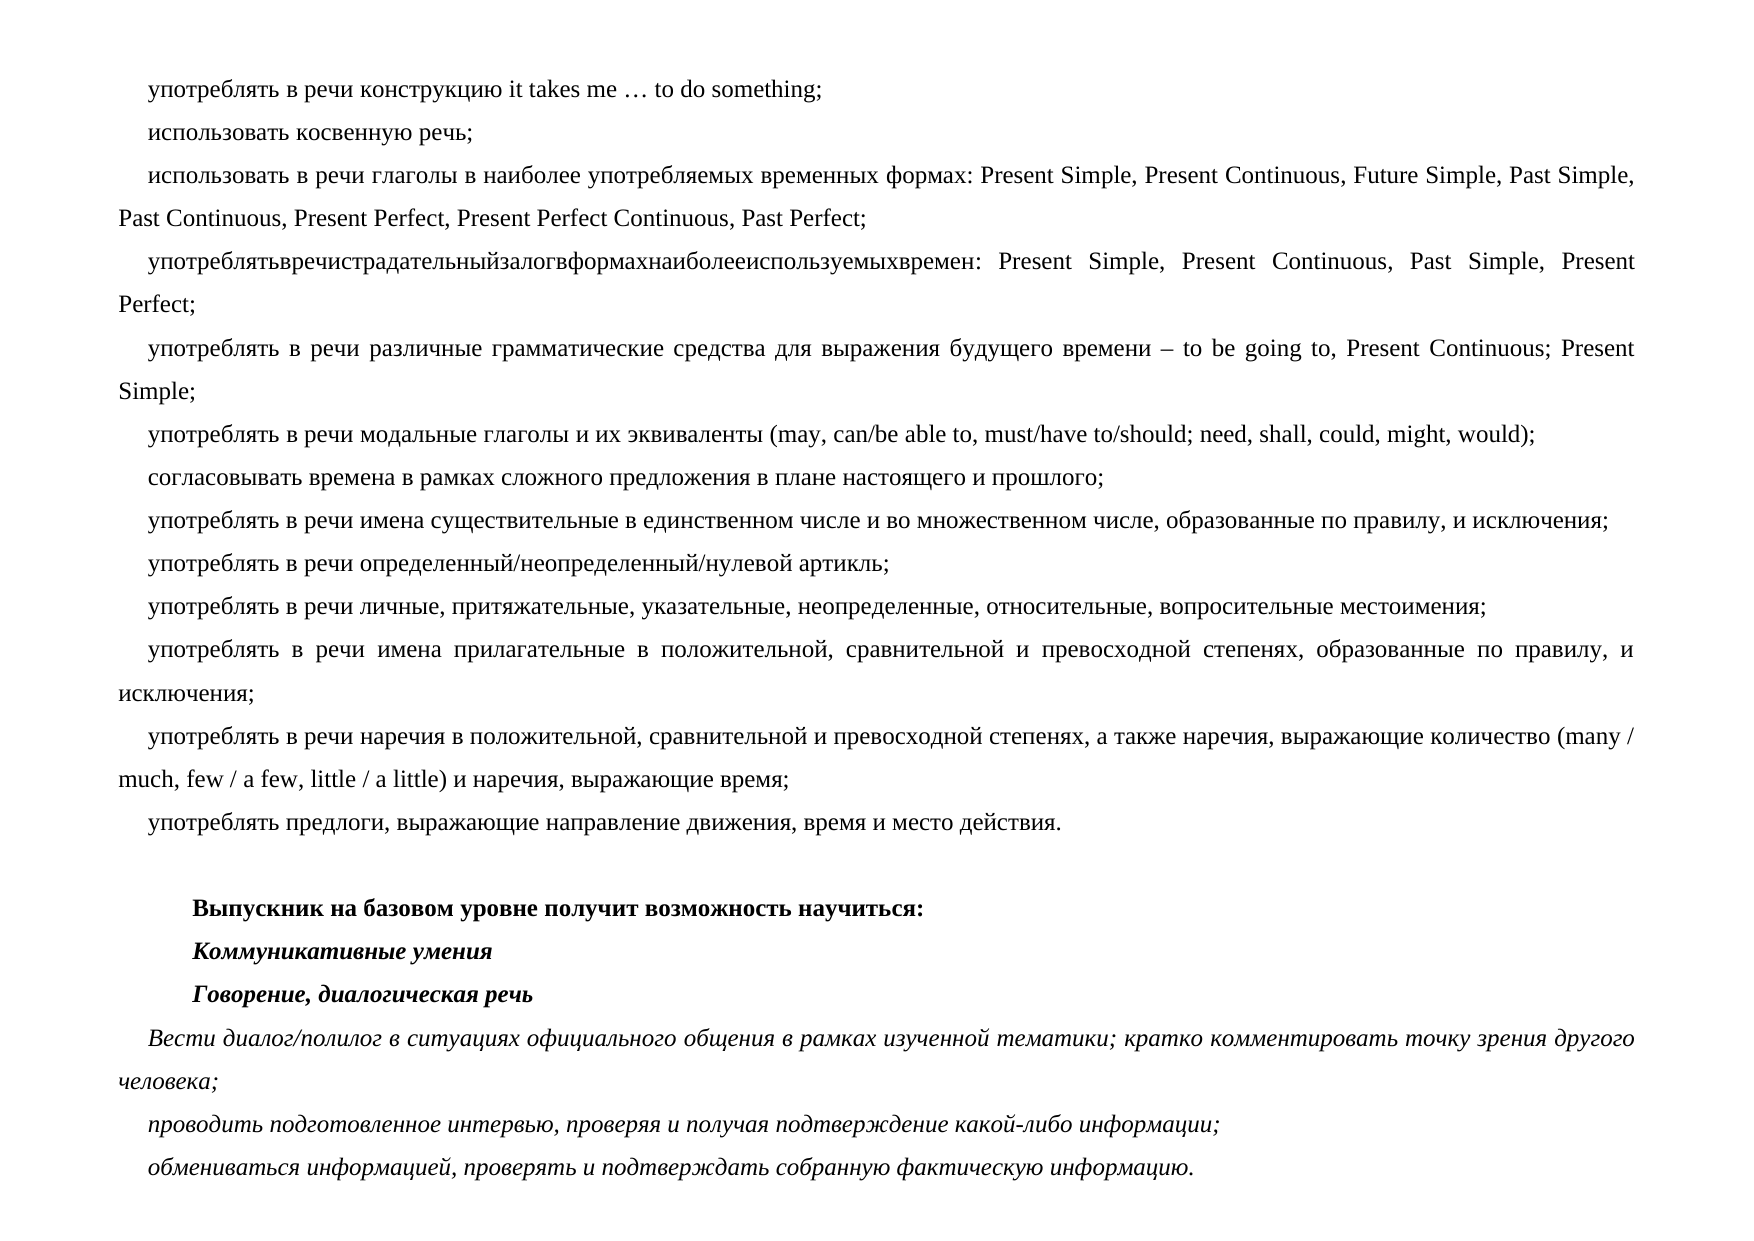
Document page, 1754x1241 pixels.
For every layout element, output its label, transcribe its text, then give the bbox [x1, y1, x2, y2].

text употреблять в речи имена прилагательные в положительной, сравнительной и превосходной степенях, образованные по правилу, и исключения; [118, 634, 1636, 706]
text проводить подготовленное интервью, проверяя и получая подтверждение какой-либо информации; [118, 1109, 1636, 1138]
text употреблять в речи имена существительные в единственном числе и во множественном числе, образованные по правилу, и исключения; [118, 505, 1636, 534]
text согласовывать времена в рамках сложного предложения в плане настоящего и прошлого; [118, 462, 1636, 491]
text Вести диалог/полилог в ситуациях официального общения в рамках изученной тематики; кратко комментировать точку зрения другого человека; [118, 1023, 1636, 1094]
text использовать косвенную речь; [118, 117, 1636, 146]
text употреблять в речи конструкцию it takes me … to do something; [118, 74, 1636, 103]
text Говорение, диалогическая речь [118, 979, 1636, 1008]
text употреблять в речи личные, притяжательные, указательные, неопределенные, относительные, вопросительные местоимения; [118, 591, 1636, 620]
text употреблять в речи модальные глаголы и их эквиваленты (may, can/be able to, must/have to/should; need, shall, could, might, would); [118, 419, 1636, 448]
text употреблять в речи наречия в положительной, сравнительной и превосходной степенях, а также наречия, выражающие количество (many / much, few / a few, little / a little) и наречия, выражающие время; [118, 721, 1636, 793]
text употреблять в речи определенный/неопределенный/нулевой артикль; [118, 548, 1636, 577]
text употреблять предлоги, выражающие направление движения, время и место действия. [118, 807, 1636, 836]
text обмениваться информацией, проверять и подтверждать собранную фактическую информацию. [118, 1152, 1636, 1181]
text употреблятьвречистрадательныйзалогвформахнаиболееиспользуемыхвремен: Present Simple, Present Continuous, Past Simple, Present Perfect; [118, 246, 1636, 318]
text использовать в речи глаголы в наиболее употребляемых временных формах: Present Simple, Present Continuous, Future Simple, Past Simple, Past Continuous, Present Perfect, Present Perfect Continuous, Past Perfect; [118, 160, 1636, 232]
text употреблять в речи различные грамматические средства для выражения будущего времени – to be going to, Present Continuous; Present Simple; [118, 333, 1636, 404]
text Коммуникативные умения [118, 936, 1636, 965]
text Выпускник на базовом уровне получит возможность научиться: [118, 893, 1636, 922]
